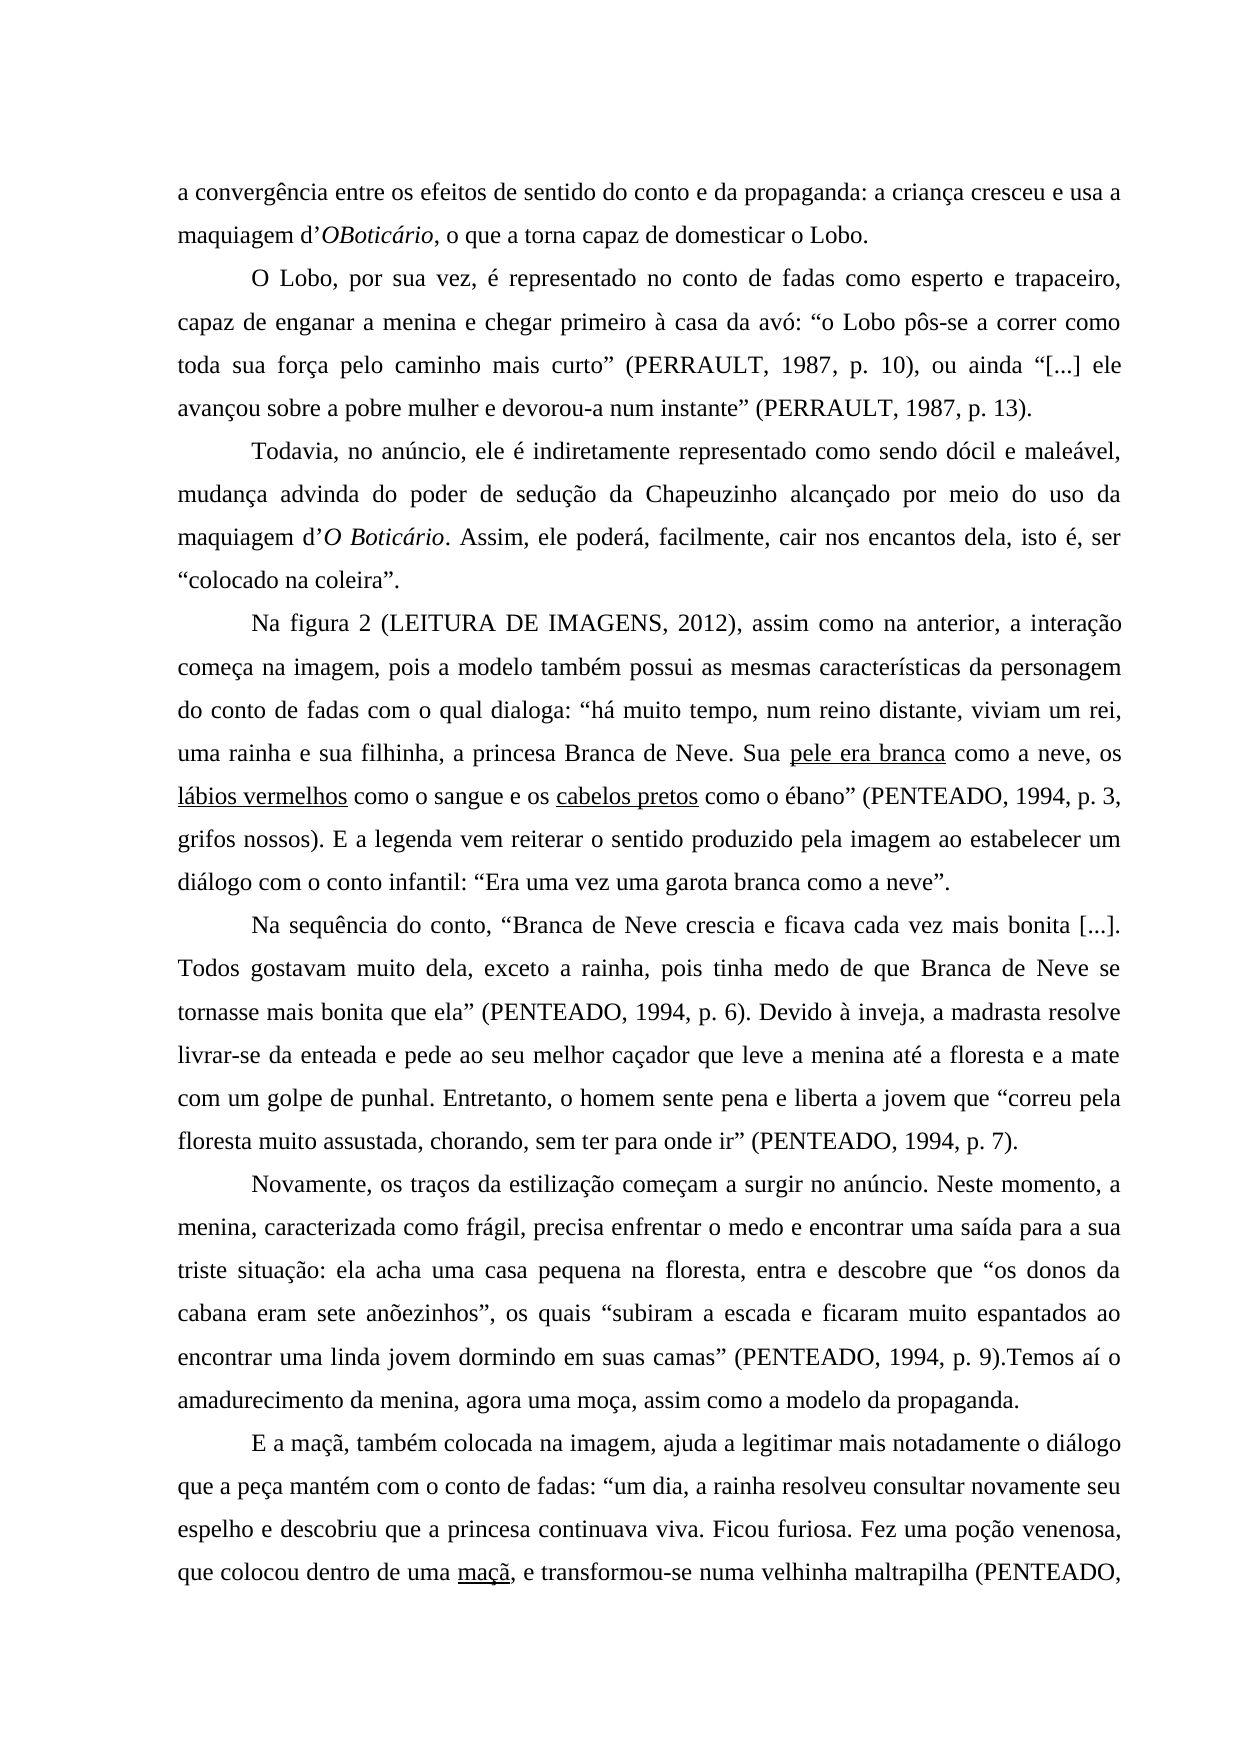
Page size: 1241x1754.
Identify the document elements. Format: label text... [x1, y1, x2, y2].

text Todavia, no anúncio, ele é indiretamente representado como sendo dócil e maleável, mudança advinda do poder de sedução da Chapeuzinho alcançado por meio do uso da maquiagem d’O Boticário. Assim, ele poderá, facilmente, cair nos encantos dela, isto é, ser “colocado na coleira”. [177, 436, 1122, 594]
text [177, 1428, 1122, 1586]
text Na sequência do conto, “Branca de Neve crescia e ficava cada vez mais bonita [...]. Todos gostavam muito dela, exceto a rainha, pois tinha medo de que Branca de Neve se tornasse mais bonita que ela” (PENTEADO, 1994, p. 6). Devido à inveja, a madrasta resolve livrar-se da enteada e pede ao seu melhor caçador que leve a menina até a floresta e a mate com um golpe de punhal. Entretanto, o homem sente pena e liberta a jovem que “correu pela floresta muito assustada, chorando, sem ter para onde ir” (PENTEADO, 1994, p. 7). [177, 910, 1122, 1155]
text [177, 177, 1122, 249]
text Na figura 2 (Leitura de Imagens, 2012), assim como na anterior, a interação começa na imagem, pois a modelo também possui as mesmas características da personagem do conto de fadas com o qual dialoga: “há muito tempo, num reino distante, viviam um rei, uma rainha e sua filhinha, a princesa Branca de Neve. Sua pele era branca como a neve, os lábios vermelhos como o sangue e os cabelos pretos como o ébano” (PENTEADO, 1994, p. 3, grifos nossos). E a legenda vem reiterar o sentido produzido pela imagem ao estabelecer um diálogo com o conto infantil: “Era uma vez uma garota branca como a neve”. [177, 608, 1122, 896]
text O Lobo, por sua vez, é representado no conto de fadas como esperto e trapaceiro, capaz de enganar a menina e chegar primeiro à casa da avó: “o Lobo pôs-se a correr como toda sua força pelo caminho mais curto” (PERRAULT, 1987, p. 10), ou ainda “[...] ele avançou sobre a pobre mulher e devorou-a num instante” (PERRAULT, 1987, p. 13). [177, 263, 1122, 422]
text Novamente, os traços da estilização começam a surgir no anúncio. Neste momento, a menina, caracterizada como frágil, precisa enfrentar o medo e encontrar uma saída para a sua triste situação: ela acha uma casa pequena na floresta, entra e descobre que “os donos da cabana eram sete anõezinhos”, os quais “subiram a escada e ficaram muito espantados ao encontrar uma linda jovem dormindo em suas camas” (PENTEADO, 1994, p. 9).Temos aí o amadurecimento da menina, agora uma moça, assim como a modelo da propaganda. [177, 1169, 1122, 1413]
